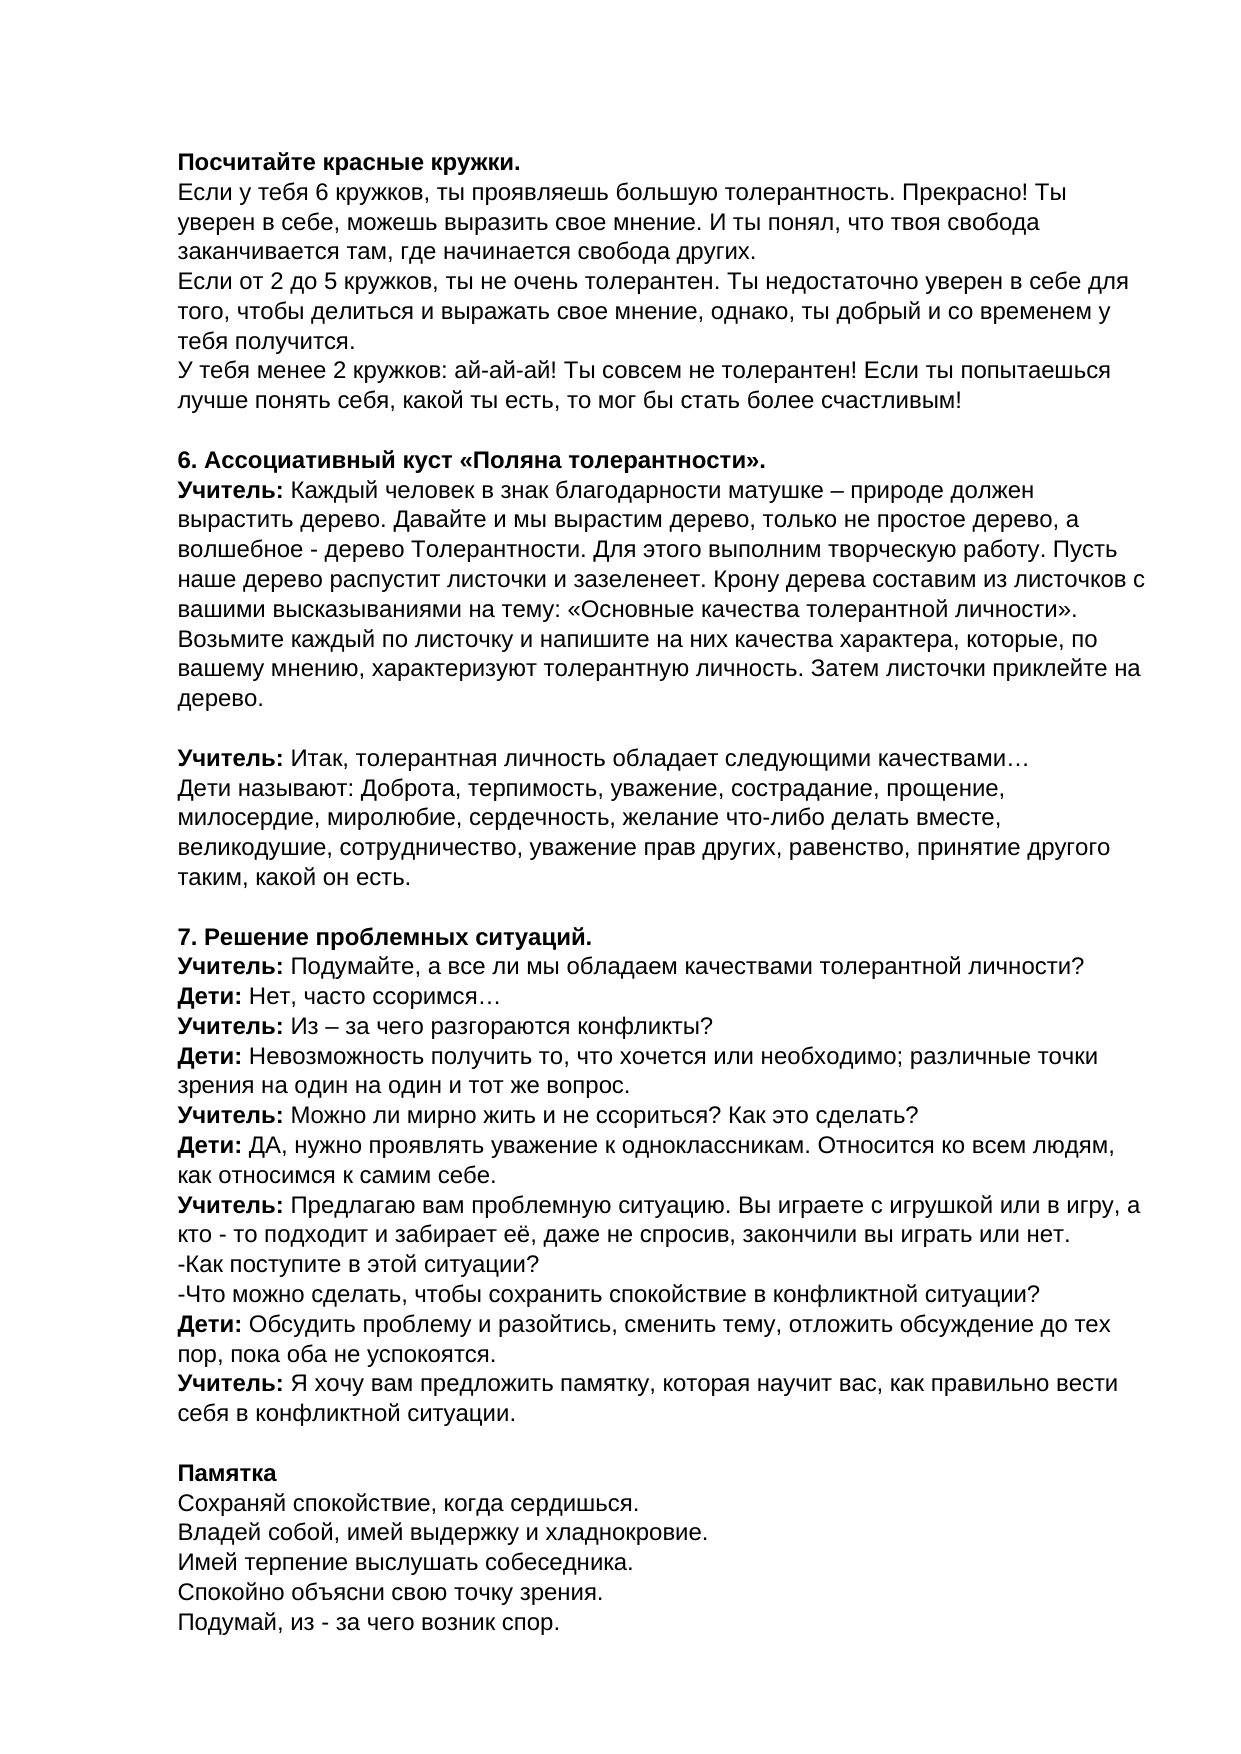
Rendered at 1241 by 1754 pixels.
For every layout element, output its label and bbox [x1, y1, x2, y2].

text [177, 118, 1152, 1635]
